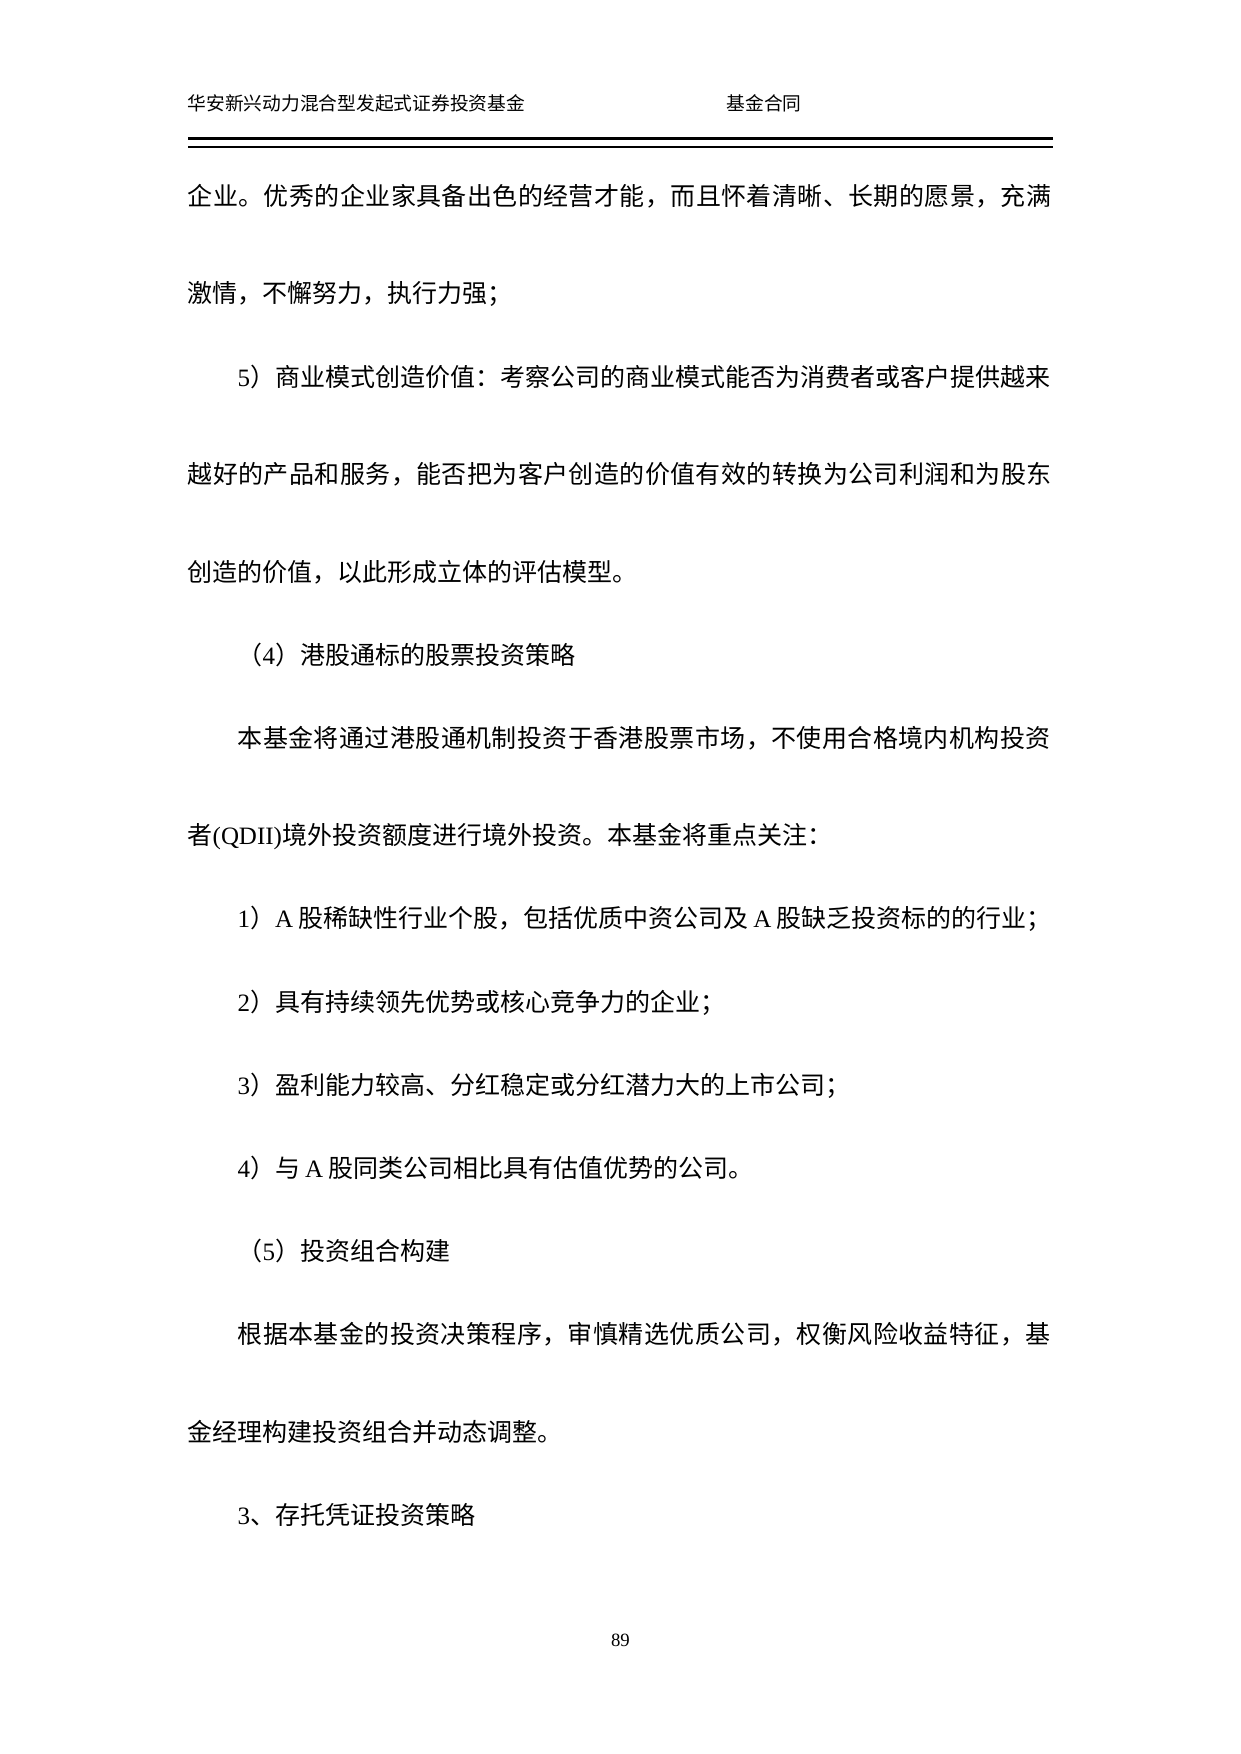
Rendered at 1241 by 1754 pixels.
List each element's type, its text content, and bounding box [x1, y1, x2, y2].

text 3、存托凭证投资策略 [187, 1481, 1053, 1546]
text 4）与A股同类公司相比具有估值优势的公司。 [187, 1134, 1053, 1199]
text （4）港股通标的股票投资策略 [187, 621, 1053, 686]
text 5）商业模式创造价值：考察公司的商业模式能否为消费者或客户提供越来越好的产品和服务，能否把为客户创造的价值有效的转换为公司利润和为股东创造的价值，以此形成立体的评估模型。 [187, 343, 1053, 603]
text （5）投资组合构建 [187, 1217, 1053, 1282]
text 本基金将通过港股通机制投资于香港股票市场，不使用合格境内机构投资者(QDII)境外投资额度进行境外投资。本基金将重点关注： [187, 704, 1053, 866]
text 2）具有持续领先优势或核心竞争力的企业； [187, 968, 1053, 1033]
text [187, 162, 1053, 324]
text 1）A股稀缺性行业个股，包括优质中资公司及A股缺乏投资标的的行业； [187, 884, 1053, 949]
text 根据本基金的投资决策程序，审慎精选优质公司，权衡风险收益特征，基金经理构建投资组合并动态调整。 [187, 1300, 1053, 1463]
text 3）盈利能力较高、分红稳定或分红潜力大的上市公司； [187, 1051, 1053, 1116]
